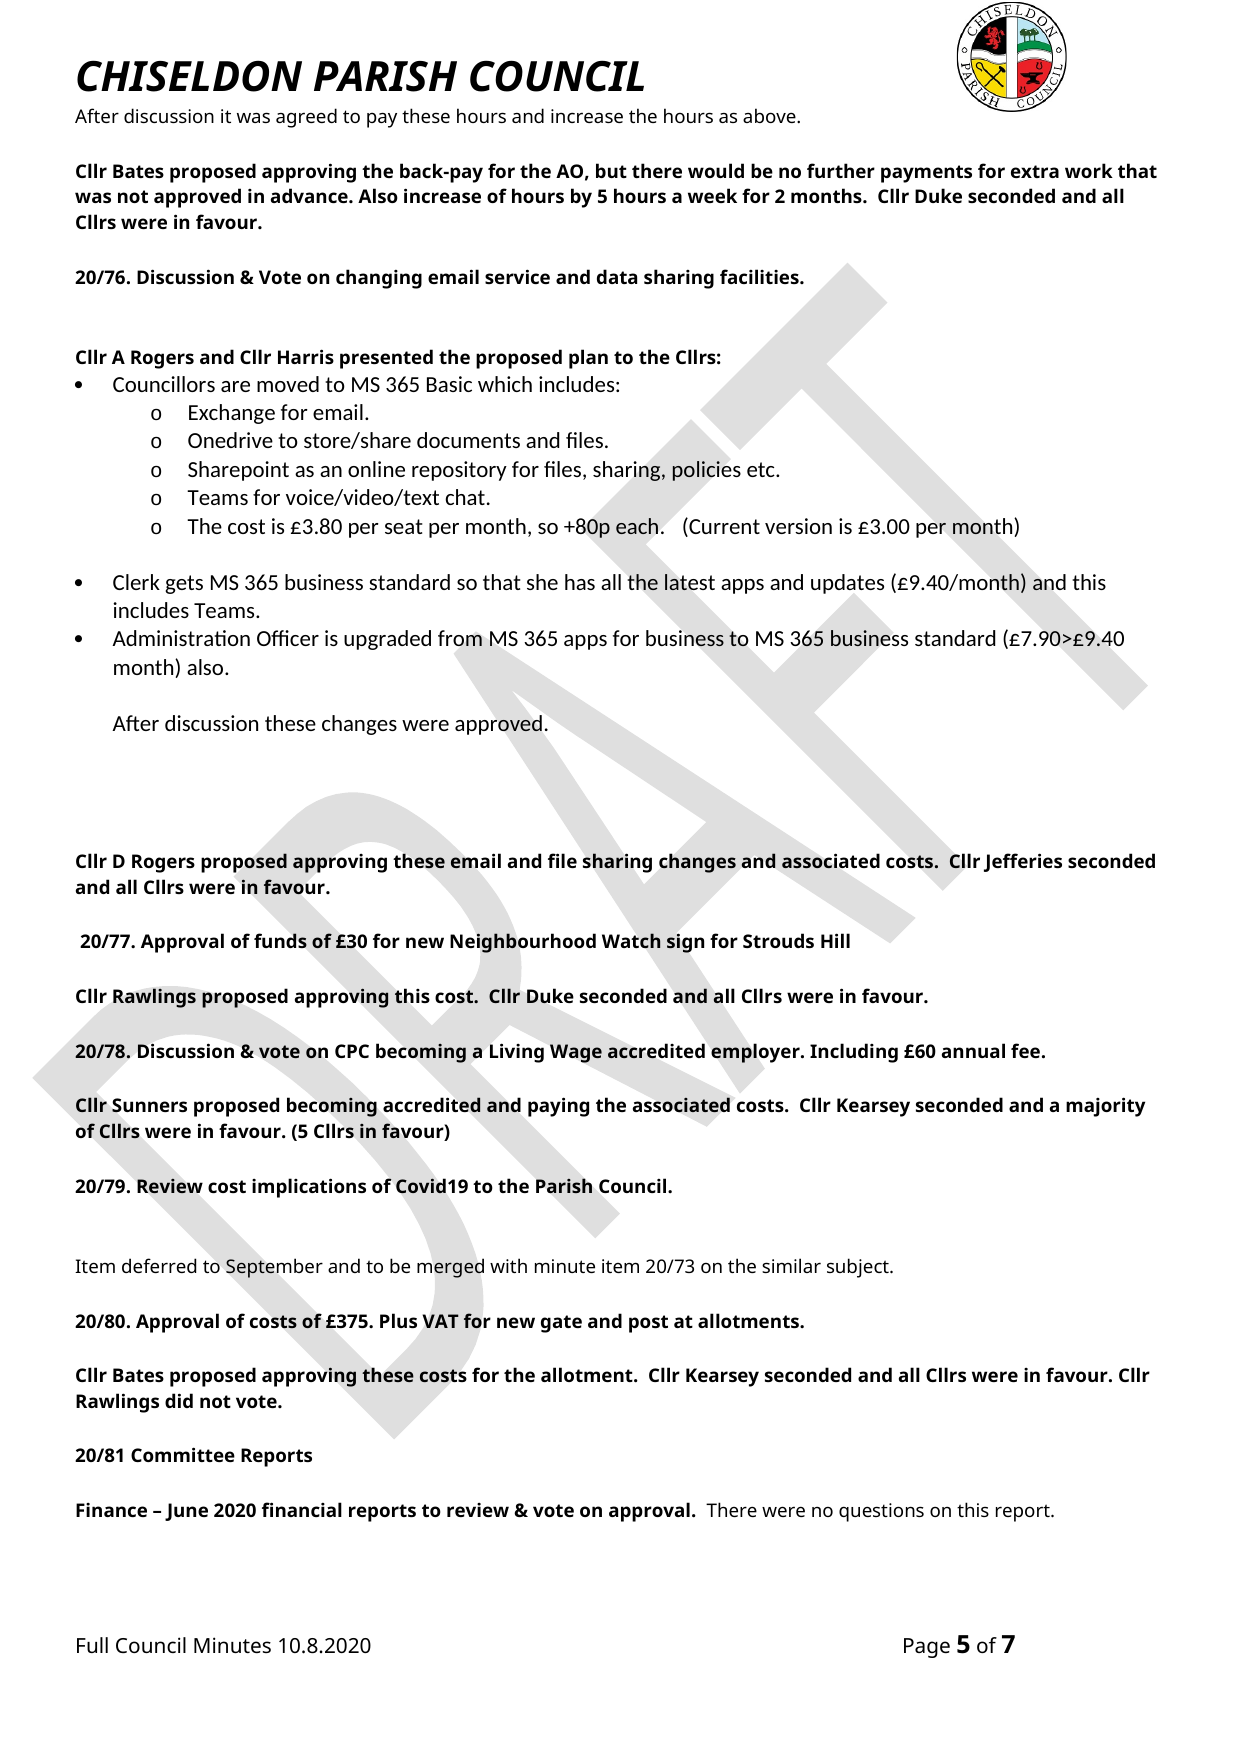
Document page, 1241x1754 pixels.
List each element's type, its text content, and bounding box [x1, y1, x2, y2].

text Cllr D Rogers proposed approving these email and file sharing changes and associated costs. Cllr Jefferies seconded and all Cllrs were in favour. [75, 848, 1165, 899]
list Exchange for email. [150, 398, 1165, 426]
text 20/81 Committee Reports [75, 1443, 1165, 1468]
text After discussion these changes were approved. [112, 709, 1165, 737]
list Councillors are moved to MS 365 Basic which includes: [75, 370, 1165, 398]
picture [956, 2, 1067, 104]
text Cllr Rawlings proposed approving this cost. Cllr Duke seconded and all Cllrs were in favour. [75, 983, 1165, 1009]
text 20/80. Approval of costs of £375. Plus VAT for new gate and post at allotments. [75, 1308, 1165, 1333]
text 20/77. Approval of funds of £30 for new Neighbourhood Watch sign for Strouds Hill [75, 929, 1165, 954]
list Administration Officer is upgraded from MS 365 apps for business to MS 365 business standard (£7.90>£9.40 month) also. [75, 624, 1165, 681]
list The cost is £3.80 per seat per month, so +80p each. (Current version is £3.00 per month) [150, 512, 1165, 541]
text 20/78. Discussion & vote on CPC becoming a Living Wage accredited employer. Including £60 annual fee. [75, 1038, 1165, 1064]
list Clerk gets MS 365 business standard so that she has all the latest apps and updates (£9.40/month) and this includes Teams. [75, 568, 1165, 624]
list Onedrive to store/share documents and files. [150, 426, 1165, 455]
text After discussion it was agreed to pay these hours and increase the hours as above. [75, 104, 1165, 129]
text Item deferred to September and to be merged with minute item 20/73 on the similar subject. [75, 1228, 1165, 1279]
list Sharepoint as an online repository for files, sharing, policies etc. [150, 455, 1165, 483]
text 20/76. Discussion & Vote on changing email service and data sharing facilities. [75, 264, 1165, 289]
text Cllr Bates proposed approving the back-pay for the AO, but there would be no further payments for extra work that was not approved in advance. Also increase of hours by 5 hours a week for 2 months. Cllr Duke seconded and all Cllrs were in favour. [75, 158, 1165, 235]
text Cllr A Rogers and Cllr Harris presented the proposed plan to the Cllrs: [75, 319, 1165, 370]
text Cllr Bates proposed approving these costs for the allotment. Cllr Kearsey seconded and all Cllrs were in favour. Cllr Rawlings did not vote. [75, 1363, 1165, 1414]
list Teams for voice/video/text chat. [150, 483, 1165, 512]
text 20/79. Review cost implications of Covid19 to the Parish Council. [75, 1173, 1165, 1198]
text Cllr Sunners proposed becoming accredited and paying the associated costs. Cllr Kearsey seconded and a majority of Cllrs were in favour. (5 Cllrs in favour) [75, 1093, 1165, 1144]
text Finance – June 2020 financial reports to review & vote on approval. There were no questions on this report. [75, 1497, 1165, 1523]
